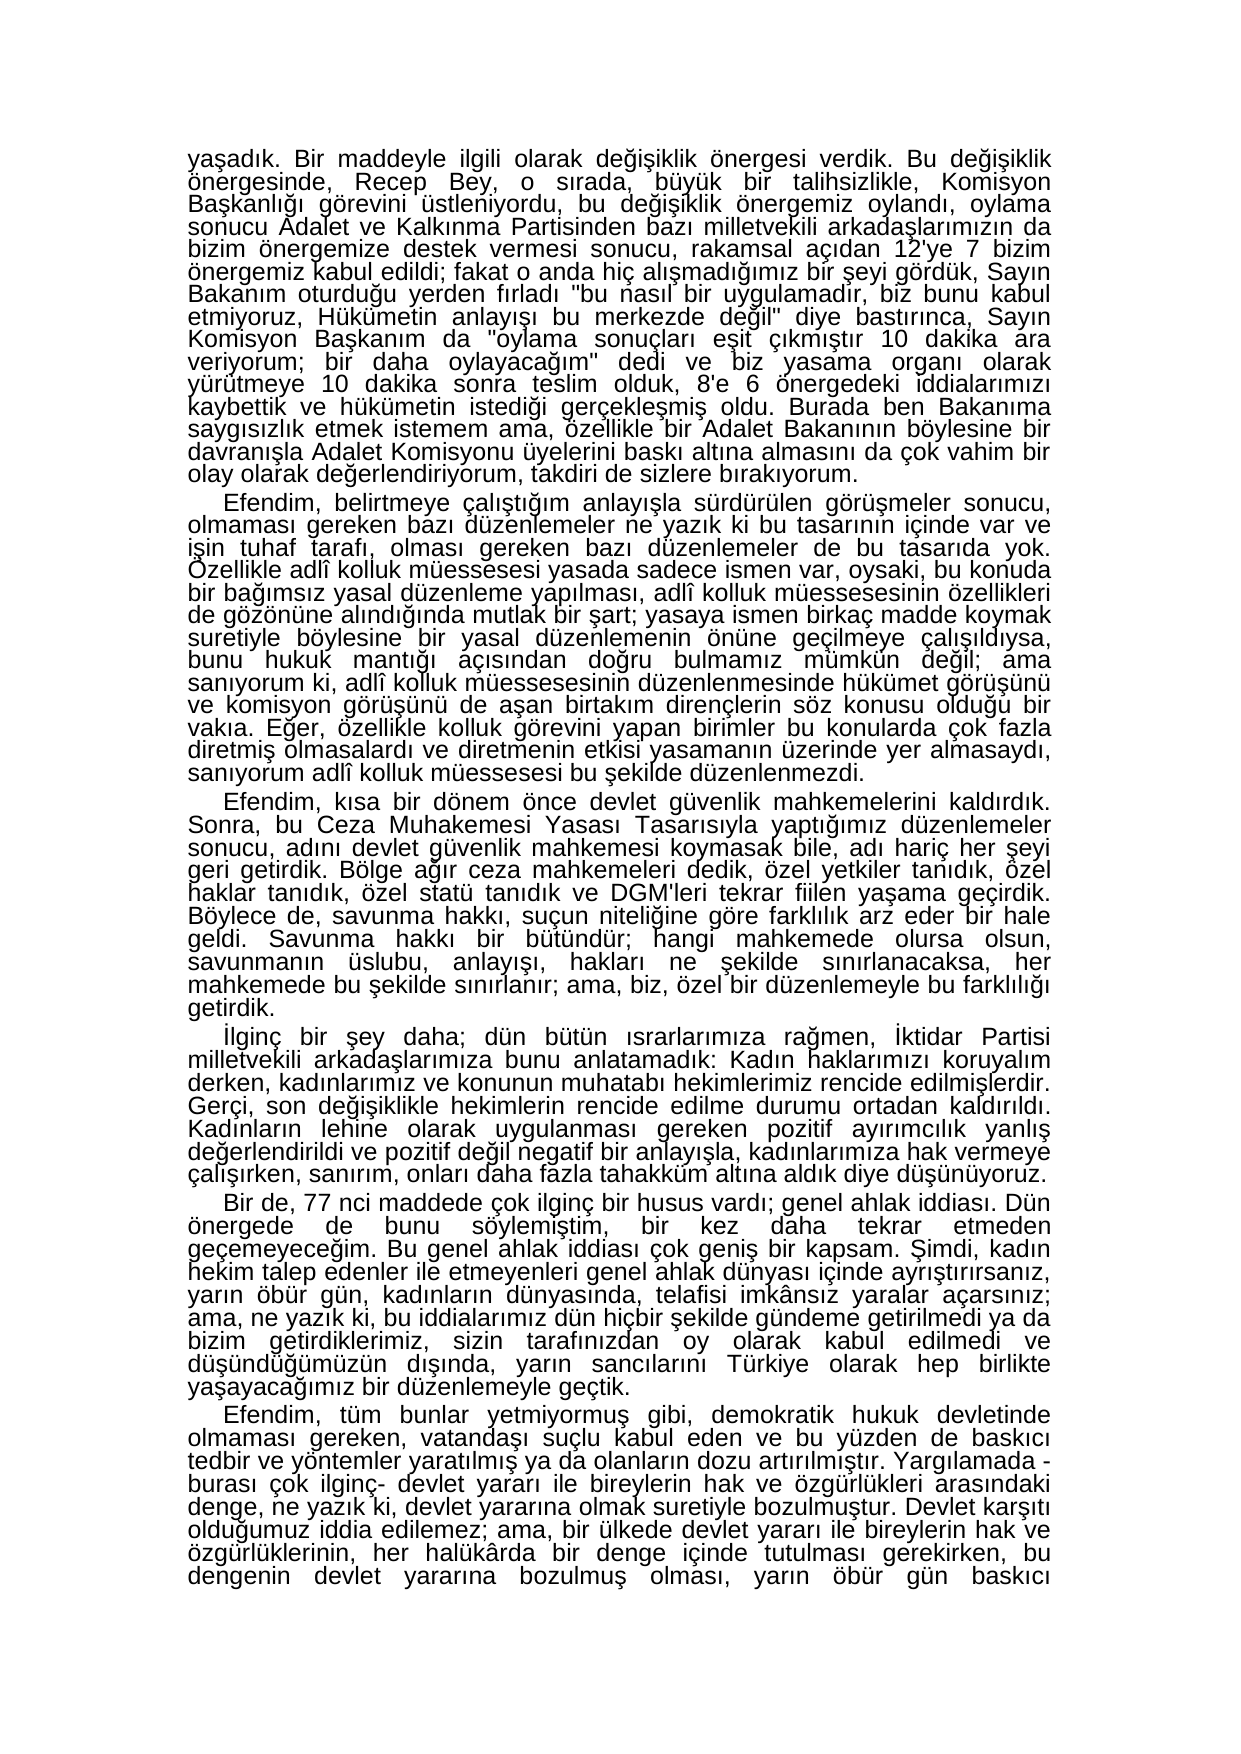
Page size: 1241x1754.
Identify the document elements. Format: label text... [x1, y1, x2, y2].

text İlginç bir şey daha; dün bütün ısrarlarımıza rağmen, İktidar Partisi milletvekili arkadaşlarımıza bunu anlatamadık: Kadın haklarımızı koruyalım derken, kadınlarımız ve konunun muhatabı hekimlerimiz rencide edilmişlerdir. Gerçi, son değişiklikle hekimlerin rencide edilme durumu ortadan kaldırıldı. Kadınların lehine olarak uygulanması gereken pozitif ayırımcılık yanlış değerlendirildi ve pozitif değil negatif bir anlayışla, kadınlarımıza hak vermeye çalışırken, sanırım, onları daha fazla tahakküm altına aldık diye düşünüyoruz. [187, 1027, 1053, 1187]
text Bir de, 77 nci maddede çok ilginç bir husus vardı; genel ahlak iddiası. Dün önergede de bunu söylemiştim, bir kez daha tekrar etmeden geçemeyeceğim. Bu genel ahlak iddiası çok geniş bir kapsam. Şimdi, kadın hekim talep edenler ile etmeyenleri genel ahlak dünyası içinde ayrıştırırsanız, yarın öbür gün, kadınların dünyasında, telafisi imkânsız yaralar açarsınız; ama, ne yazık ki, bu iddialarımız dün hiçbir şekilde gündeme getirilmedi ya da bizim getirdiklerimiz, sizin tarafınızdan oy olarak kabul edilmedi ve düşündüğümüzün dışında, yarın sancılarını Türkiye olarak hep birlikte yaşayacağımız bir düzenlemeyle geçtik. [187, 1193, 1053, 1399]
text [187, 150, 1053, 487]
text Efendim, kısa bir dönem önce devlet güvenlik mahkemelerini kaldırdık. Sonra, bu Ceza Muhakemesi Yasası Tasarısıyla yaptığımız düzenlemeler sonucu, adını devlet güvenlik mahkemesi koymasak bile, adı hariç her şeyi geri getirdik. Bölge ağır ceza mahkemeleri dedik, özel yetkiler tanıdık, özel haklar tanıdık, özel statü tanıdık ve DGM'leri tekrar fiilen yaşama geçirdik. Böylece de, savunma hakkı, suçun niteliğine göre farklılık arz eder bir hale geldi. Savunma hakkı bir bütündür; hangi mahkemede olursa olsun, savunmanın üslubu, anlayışı, hakları ne şekilde sınırlanacaksa, her mahkemede bu şekilde sınırlanır; ama, biz, özel bir düzenlemeyle bu farklılığı getirdik. [187, 792, 1053, 1021]
text Efendim, belirtmeye çalıştığım anlayışla sürdürülen görüşmeler sonucu, olmaması gereken bazı düzenlemeler ne yazık ki bu tasarının içinde var ve işin tuhaf tarafı, olması gereken bazı düzenlemeler de bu tasarıda yok. Özellikle adlî kolluk müessesesi yasada sadece ismen var, oysaki, bu konuda bir bağımsız yasal düzenleme yapılması, adlî kolluk müessesesinin özellikleri de gözönüne alındığında mutlak bir şart; yasaya ismen birkaç madde koymak suretiyle böylesine bir yasal düzenlemenin önüne geçilmeye çalışıldıysa, bunu hukuk mantığı açısından doğru bulmamız mümkün değil; ama sanıyorum ki, adlî kolluk müessesesinin düzenlenmesinde hükümet görüşünü ve komisyon görüşünü de aşan birtakım dirençlerin söz konusu olduğu bir vakıa. Eğer, özellikle kolluk görevini yapan birimler bu konularda çok fazla diretmiş olmasalardı ve diretmenin etkisi yasamanın üzerinde yer almasaydı, sanıyorum adlî kolluk müessesesi bu şekilde düzenlenmezdi. [187, 493, 1053, 786]
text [187, 1406, 1053, 1589]
